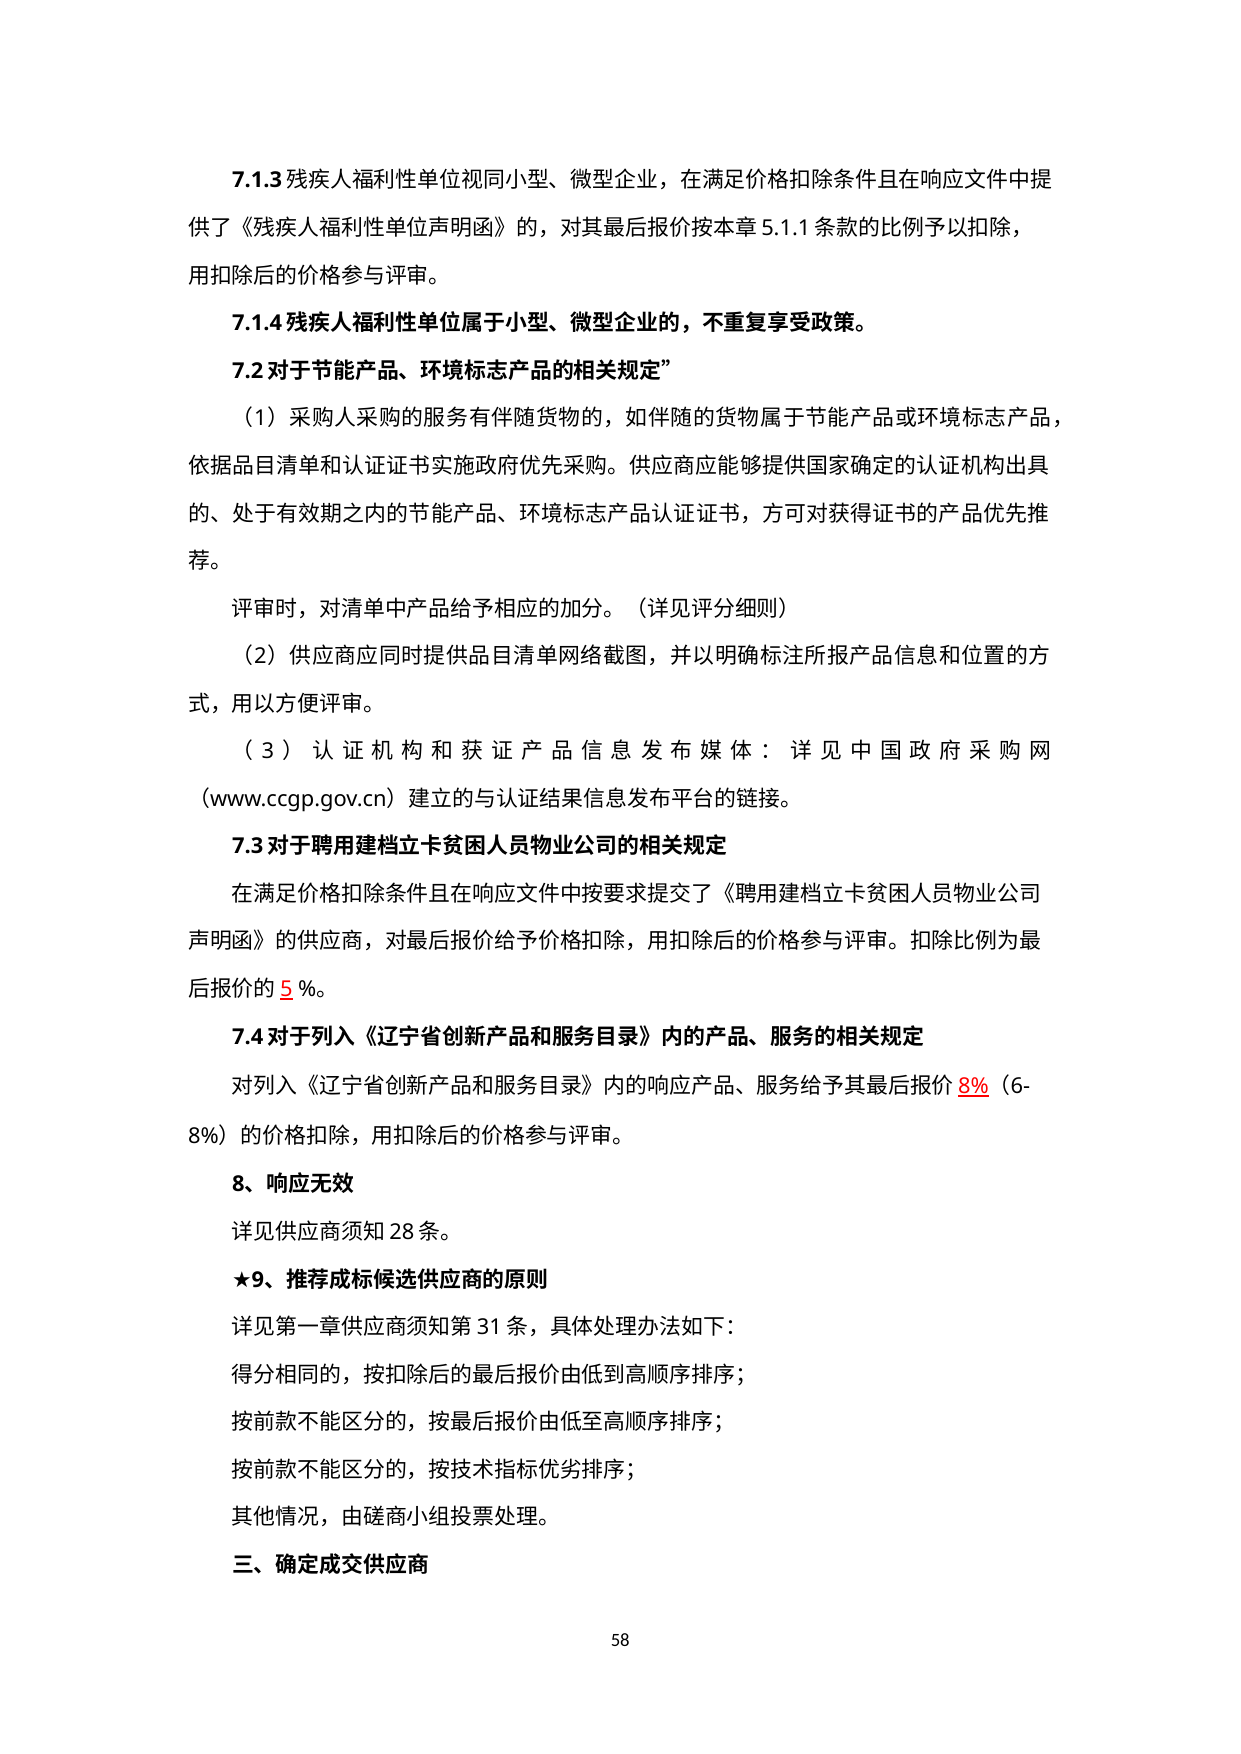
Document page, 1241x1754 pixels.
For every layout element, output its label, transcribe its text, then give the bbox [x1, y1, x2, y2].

text 其他情况，由磋商小组投票处理。 [188, 1499, 1052, 1531]
text 三、确定成交供应商 [188, 1547, 1052, 1578]
text 7.1.4残疾人福利性单位属于小型、微型企业的，不重复享受政策。 [188, 305, 1052, 337]
text （2）供应商应同时提供品目清单网络截图，并以明确标注所报产品信息和位置的方式，用以方便评审。 [188, 638, 1052, 717]
text 7.3对于聘用建档立卡贫困人员物业公司的相关规定 [188, 828, 1052, 860]
text （3）认证机构和获证产品信息发布媒体：详见中国政府采购网（www.ccgp.gov.cn）建立的与认证结果信息发布平台的链接。 [188, 733, 1052, 812]
text （1）采购人采购的服务有伴随货物的，如伴随的货物属于节能产品或环境标志产品，依据品目清单和认证证书实施政府优先采购。供应商应能够提供国家确定的认证机构出具的、处于有效期之内的节能产品、环境标志产品认证证书，方可对获得证书的产品优先推荐。 [188, 400, 1052, 575]
text 8、响应无效 [188, 1166, 1052, 1198]
text 详见供应商须知28条。 [188, 1214, 1052, 1246]
text 评审时，对清单中产品给予相应的加分。（详见评分细则） [188, 591, 1052, 622]
text ★9、推荐成标候选供应商的原则 [188, 1262, 1052, 1293]
text 得分相同的，按扣除后的最后报价由低到高顺序排序； [188, 1357, 1052, 1388]
text 详见第一章供应商须知第31条，具体处理办法如下： [188, 1309, 1052, 1341]
text 对列入《辽宁省创新产品和服务目录》内的响应产品、服务给予其最后报价8%（6-8%）的价格扣除，用扣除后的价格参与评审。 [188, 1068, 1052, 1151]
text 7.4对于列入《辽宁省创新产品和服务目录》内的产品、服务的相关规定 [188, 1018, 1052, 1052]
text 7.1.3残疾人福利性单位视同小型、微型企业，在满足价格扣除条件且在响应文件中提供了《残疾人福利性单位声明函》的，对其最后报价按本章5.1.1条款的比例予以扣除，用扣除后的价格参与评审。 [188, 162, 1052, 289]
text 按前款不能区分的，按最后报价由低至高顺序排序； [188, 1404, 1052, 1436]
text 在满足价格扣除条件且在响应文件中按要求提交了《聘用建档立卡贫困人员物业公司声明函》的供应商，对最后报价给予价格扣除，用扣除后的价格参与评审。扣除比例为最后报价的5 %。 [188, 876, 1052, 1003]
text 7.2对于节能产品、环境标志产品的相关规定” [188, 353, 1052, 384]
text 按前款不能区分的，按技术指标优劣排序； [188, 1452, 1052, 1483]
